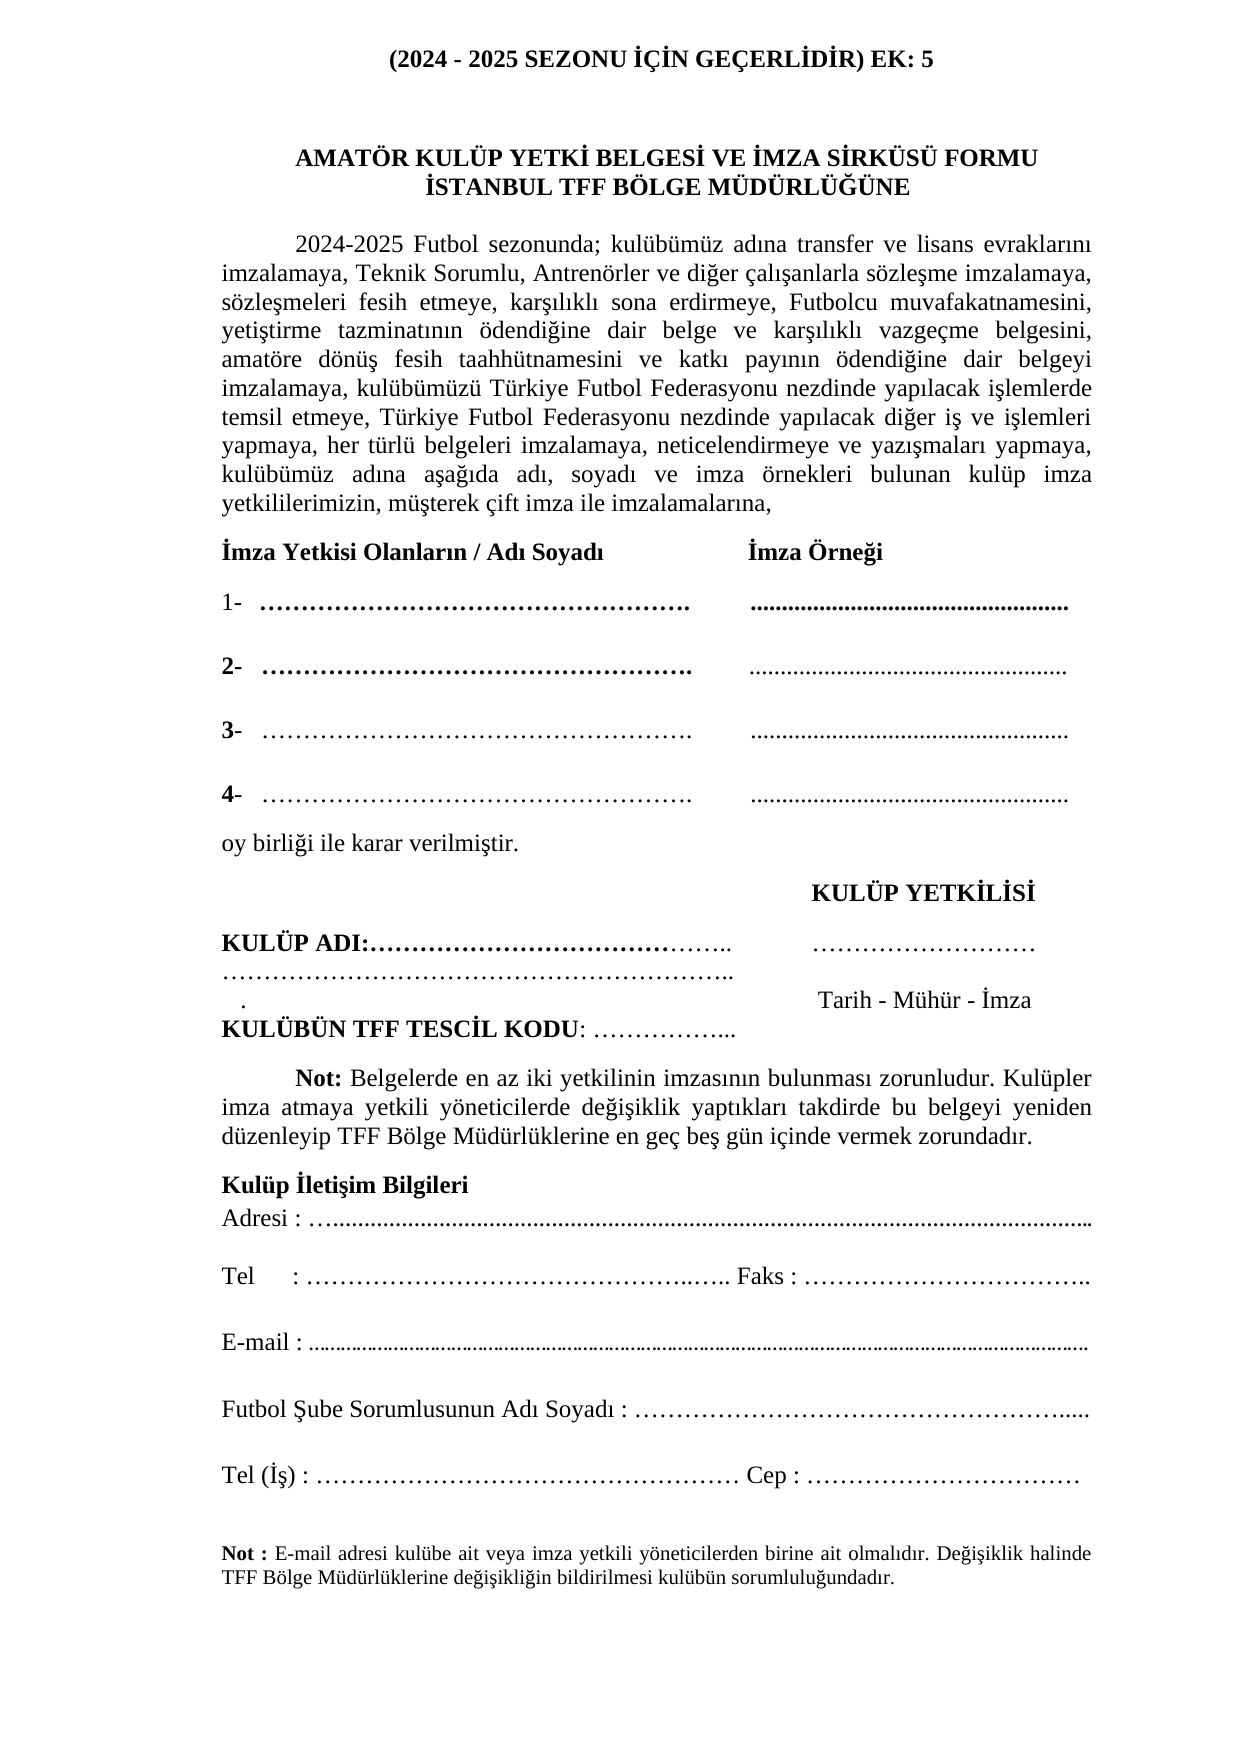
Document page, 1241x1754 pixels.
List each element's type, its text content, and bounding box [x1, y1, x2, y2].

text İmza Yetkisi Olanların / Adı Soyadı İmza Örneği [148, 537, 1093, 566]
text KULÜP ADI:…………………………………….. ……………………… …………………………………………………….. [221, 928, 1093, 985]
text Tel : ………………………………………..….. Faks : …………………………….. [148, 1261, 1093, 1290]
text (2024 - 2025 SEZONU İÇİN GEÇERLİDİR) EK: 5 [369, 44, 1093, 73]
text E-mail : …………………………………………………………………………………………………………………………………. [148, 1327, 1093, 1356]
text Kulüp İletişim Bilgileri [148, 1171, 1093, 1199]
text KULÜBÜN TFF TESCİL KODU: ……………... [148, 1014, 1093, 1043]
text 2- ……………………………………………. ................................................... [148, 651, 1093, 680]
text . Tarih - Mühür - İmza [148, 985, 1093, 1014]
text İSTANBUL TFF BÖLGE MÜDÜRLÜĞÜNE [295, 172, 1093, 200]
text AMATÖR KULÜP YETKİ BELGESİ VE İMZA SİRKÜSÜ FORMU [295, 143, 1093, 172]
text oy birliği ile karar verilmiştir. [148, 828, 1093, 857]
text 2024-2025 Futbol sezonunda; kulübümüz adına transfer ve lisans evraklarını imzalamaya, Teknik Sorumlu, Antrenörler ve diğer çalışanlarla sözleşme imzalamaya, sözleşmeleri fesih etmeye, karşılıklı sona erdirmeye, Futbolcu muvafakatnamesini, yetiştirme tazminatının ödendiğine dair belge ve karşılıklı vazgeçme belgesini, amatöre dönüş fesih taahhütnamesini ve katkı payının ödendiğine dair belgeyi imzalamaya, kulübümüzü Türkiye Futbol Federasyonu nezdinde yapılacak işlemlerde temsil etmeye, Türkiye Futbol Federasyonu nezdinde yapılacak diğer iş ve işlemleri yapmaya, her türlü belgeleri imzalamaya, neticelendirmeye ve yazışmaları yapmaya, kulübümüz adına aşağıda adı, soyadı ve imza örnekleri bulunan kulüp imza yetkililerimizin, müşterek çift imza ile imzalamalarına, [221, 229, 1093, 517]
text Adresi : …………………………………………………………………………………………………………….. [148, 1203, 1093, 1232]
text KULÜP YETKİLİSİ [148, 878, 1093, 907]
text Tel (İş) : …………………………………………… Cep : …………………………… [148, 1460, 1093, 1488]
text 4- ……………………………………………. ................................................... [148, 779, 1093, 808]
text Futbol Şube Sorumlusunun Adı Soyadı : ……………………………………………..... [148, 1394, 1093, 1422]
text 3- ……………………………………………. ................................................... [148, 715, 1093, 744]
list ……………………………………………. ................................................... [221, 587, 1093, 616]
text Not : E-mail adresi kulübe ait veya imza yetkili yöneticilerden birine ait olmalıdır. Değişiklik halinde TFF Bölge Müdürlüklerine değişikliğin bildirilmesi kulübün sorumluluğundadır. [221, 1541, 1093, 1589]
text Not: Belgelerde en az iki yetkilinin imzasının bulunması zorunludur. Kulüpler imza atmaya yetkili yöneticilerde değişiklik yaptıkları takdirde bu belgeyi yeniden düzenleyip TFF Bölge Müdürlüklerine en geç beş gün içinde vermek zorundadır. [221, 1063, 1093, 1150]
